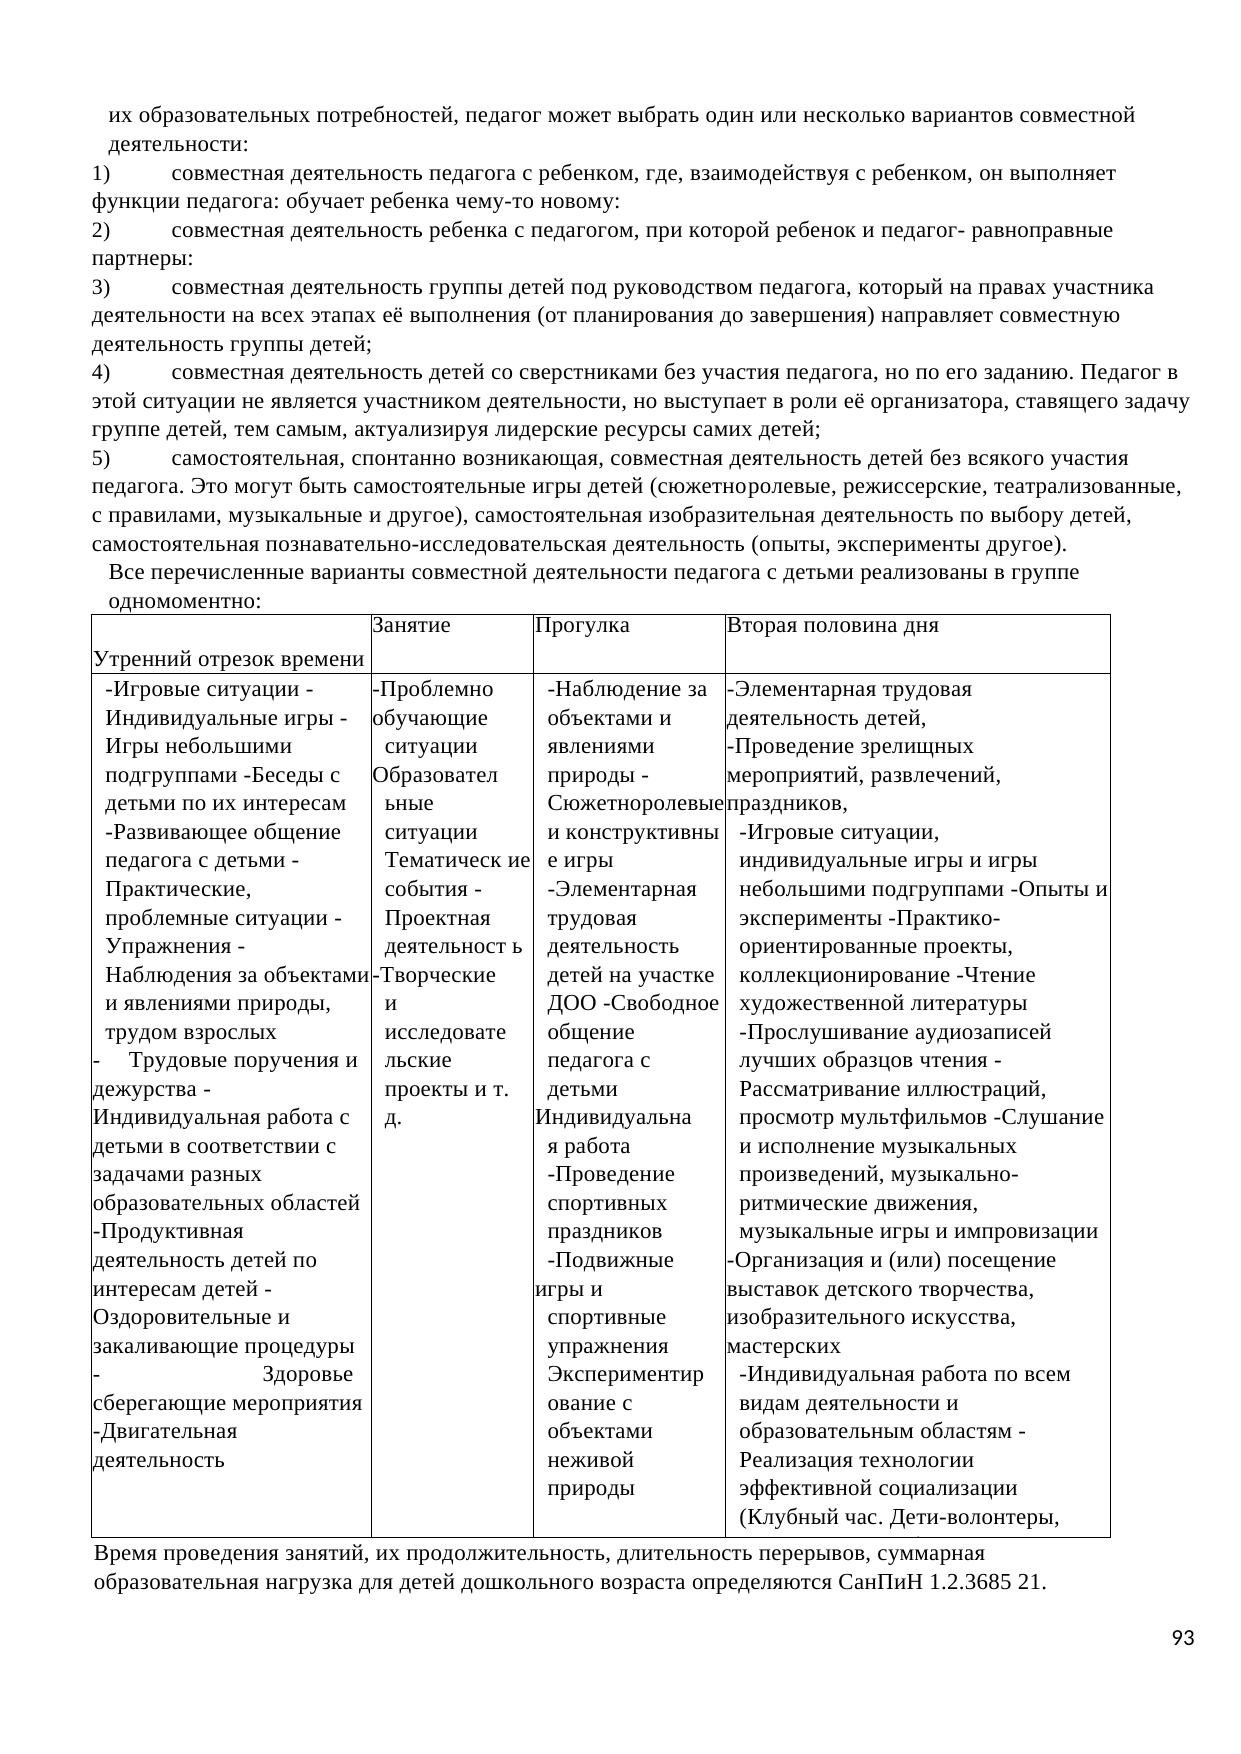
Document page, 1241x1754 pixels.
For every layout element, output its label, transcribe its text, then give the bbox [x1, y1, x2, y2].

text Время проведения занятий, их продолжительность, длительность перерывов, суммарная образовательная нагрузка для детей дошкольного возраста определяются СанПиН 1.2.3685 21. [94, 1538, 1103, 1595]
table_cell -Элементарная трудовая деятельность детей, -Проведение зрелищных мероприятий, развлечений, праздников, -Игровые ситуации, индивидуальные игры и игры небольшими подгруппами -Опыты и эксперименты -Практико-ориентированные проекты, коллекционирование -Чтение художественной литературы -Прослушивание аудиозаписей лучших образцов чтения -Рассматривание иллюстраций, просмотр мультфильмов -Слушание и исполнение музыкальных произведений, музыкально-ритмические движения, музыкальные игры и импровизации -Организация и (или) посещение выставок детского творчества, изобразительного искусства, мастерских -Индивидуальная работа по всем видам деятельности и образовательным областям -Реализация технологии эффективной социализации (Клубный час. Дети-волонтеры, социальная акция) -Работа с родителями (законными представителями) [726, 674, 1110, 1537]
table_header Занятие [372, 615, 533, 673]
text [108, 100, 1192, 157]
text Все перечисленные варианты совместной деятельности педагога с детьми реализованы в группе одномоментно: [108, 557, 1192, 614]
list совместная деятельность детей со сверстниками без участия педагога, но по его заданию. Педагог в этой ситуации не является участником деятельности, но выступает в роли её организатора, ставящего задачу группе детей, тем самым, актуализируя лидерские ресурсы самих детей; [92, 357, 1192, 442]
table_cell -Наблюдение за объектами и явлениями природы -Сюжетноролевые и конструктивны е игры -Элементарная трудовая деятельность детей на участке ДОО -Свободное общение педагога с детьми Индивидуальна я работа -Проведение спортивных праздников -Подвижные игры и спортивные упражнения Экспериментир ование с объектами неживой природы [534, 674, 725, 1537]
list совместная деятельность педагога с ребенком, где, взаимодействуя с ребенком, он выполняет функции педагога: обучает ребенка чему-то новому: [92, 157, 1192, 214]
table_header Вторая половина дня [726, 615, 1110, 673]
list самостоятельная, спонтанно возникающая, совместная деятельность детей без всякого участия педагога. Это могут быть самостоятельные игры детей (сюжетноролевые, режиссерские, театрализованные, с правилами, музыкальные и другое), самостоятельная изобразительная деятельность по выбору детей, самостоятельная познавательно-исследовательская деятельность (опыты, эксперименты другое). [92, 442, 1192, 557]
list совместная деятельность группы детей под руководством педагога, который на правах участника деятельности на всех этапах её выполнения (от планирования до завершения) направляет совместную деятельность группы детей; [92, 271, 1192, 357]
list совместная деятельность ребенка с педагогом, при которой ребенок и педагог- равноправные партнеры: [92, 214, 1192, 271]
table_header Утренний отрезок времени [92, 615, 371, 673]
table_header Прогулка [534, 615, 725, 673]
table_cell -Проблемно обучающие ситуации Образовател ьные ситуации Тематическ ие события -Проектная деятельност ь -Творческие и исследовате льские проекты и т. д. [372, 674, 533, 1537]
table_cell -Игровые ситуации -Индивидуальные игры -Игры небольшими подгруппами -Беседы с детьми по их интересам -Развивающее общение педагога с детьми -Практические, проблемные ситуации -Упражнения -Наблюдения за объектами и явлениями природы, трудом взрослых Трудовые поручения и дежурства -Индивидуальная работа с детьми в соответствии с задачами разных образовательных областей -Продуктивная деятельность детей по интересам детей -Оздоровительные и закаливающие процедуры Здоровье сберегающие мероприятия -Двигательная деятельность [92, 674, 371, 1537]
